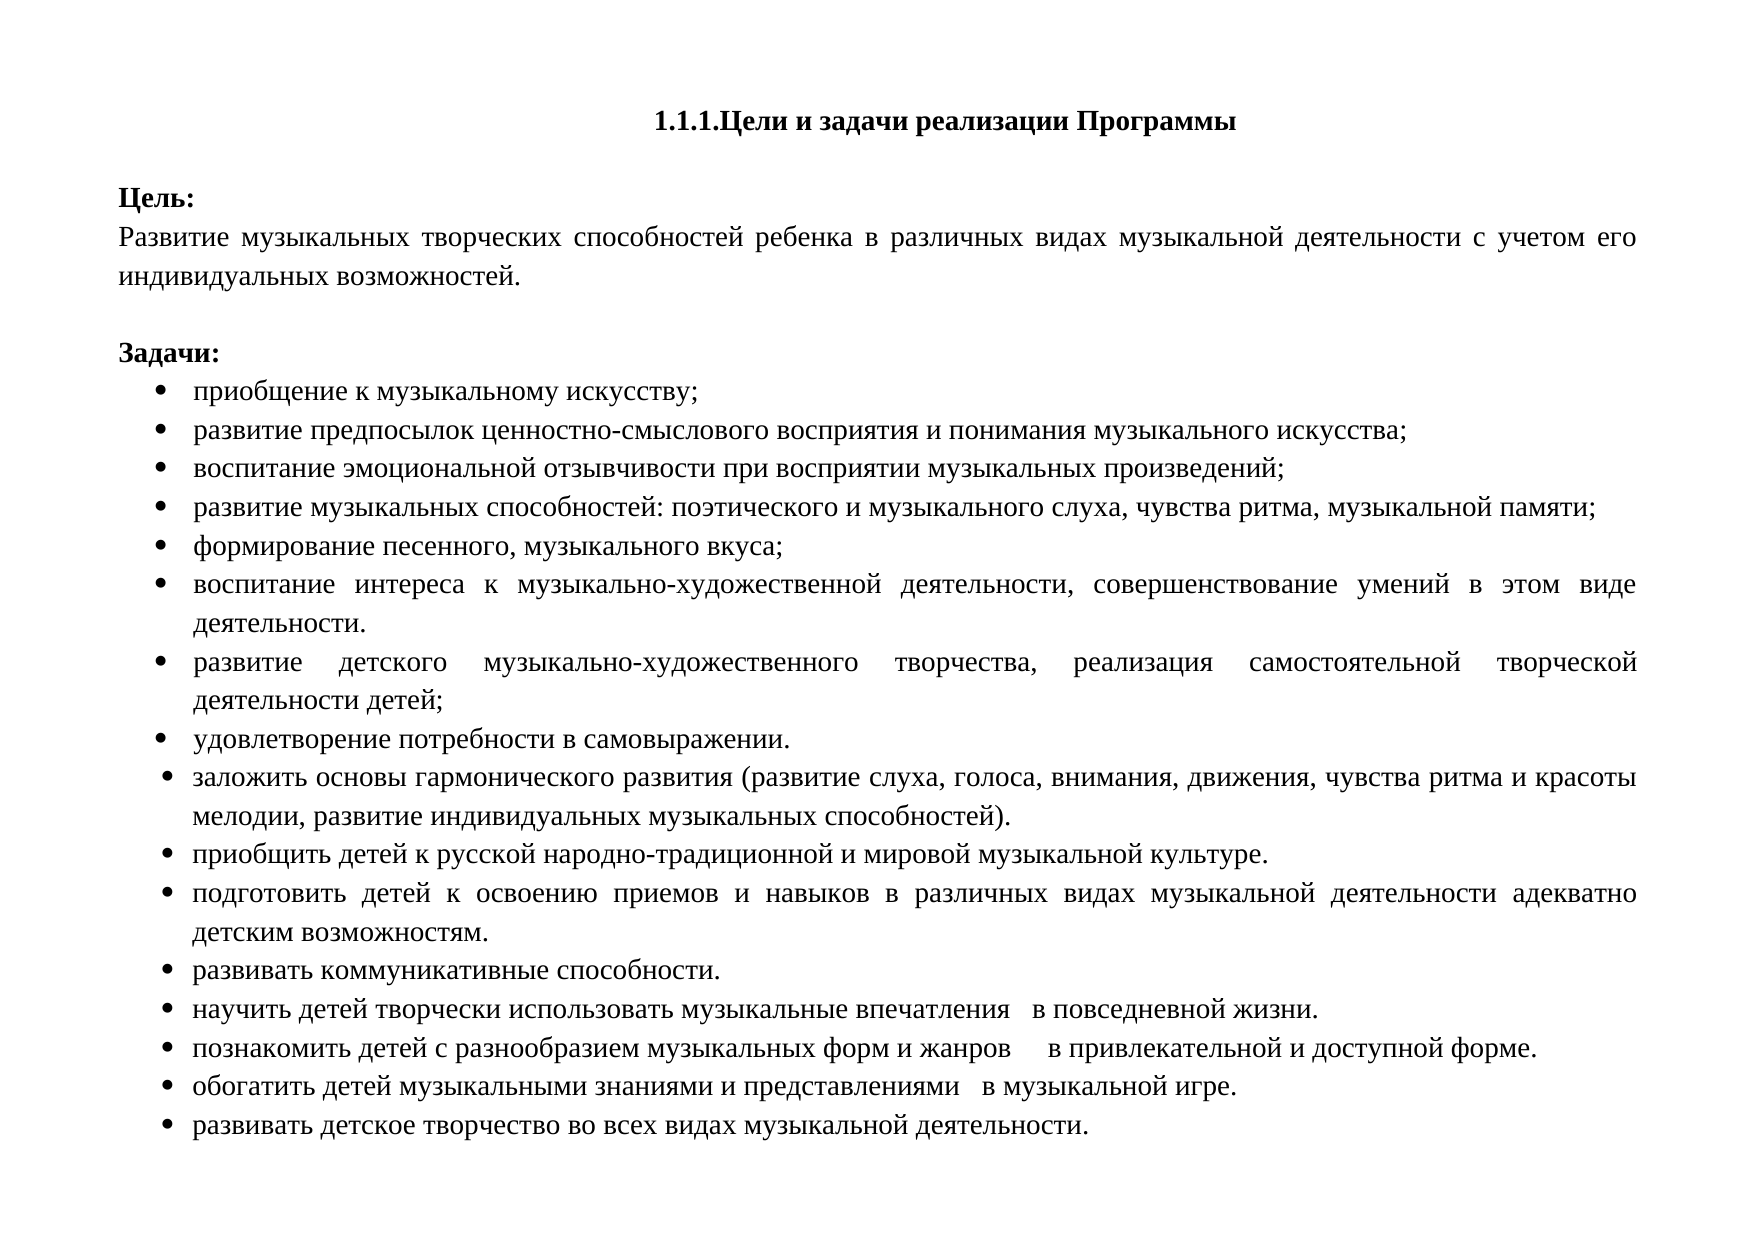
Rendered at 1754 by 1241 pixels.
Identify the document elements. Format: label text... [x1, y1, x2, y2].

list удовлетворение потребности в самовыражении. [156, 721, 1638, 754]
list формирование песенного, музыкального вкуса; [156, 528, 1638, 561]
text Задачи: [118, 335, 1638, 368]
list развитие музыкальных способностей: поэтического и музыкального слуха, чувства ритма, музыкальной памяти; [156, 489, 1638, 523]
list научить детей творчески использовать музыкальные впечатления в повседневной жизни. [162, 991, 1638, 1025]
list развивать детское творчество во всех видах музыкальной деятельности. [162, 1107, 1638, 1141]
list приобщить детей к русской народно-традиционной и мировой музыкальной культуре. [162, 837, 1638, 870]
text 1.1.1.Цели и задачи реализации Программы [252, 103, 1638, 137]
text Развитие музыкальных творческих способностей ребенка в различных видах музыкальной деятельности с учетом его индивидуальных возможностей. [118, 219, 1638, 291]
list заложить основы гармонического развития (развитие слуха, голоса, внимания, движения, чувства ритма и красоты мелодии, развитие индивидуальных музыкальных способностей). [162, 759, 1638, 832]
list приобщение к музыкальному искусству; [156, 373, 1638, 407]
list развитие детского музыкально-художественного творчества, реализация самостоятельной творческой деятельности детей; [156, 644, 1638, 716]
text Цель: [118, 181, 1638, 214]
list познакомить детей с разнообразием музыкальных форм и жанров в привлекательной и доступной форме. [162, 1030, 1638, 1063]
list воспитание эмоциональной отзывчивости при восприятии музыкальных произведений; [156, 451, 1638, 484]
list развивать коммуникативные способности. [162, 952, 1638, 986]
list подготовить детей к освоению приемов и навыков в различных видах музыкальной деятельности адекватно детским возможностям. [162, 875, 1638, 947]
list воспитание интереса к музыкально-художественной деятельности, совершенствование умений в этом виде деятельности. [156, 566, 1638, 639]
list развитие предпосылок ценностно-смыслового восприятия и понимания музыкального искусства; [156, 412, 1638, 446]
list обогатить детей музыкальными знаниями и представлениями в музыкальной игре. [162, 1068, 1638, 1102]
